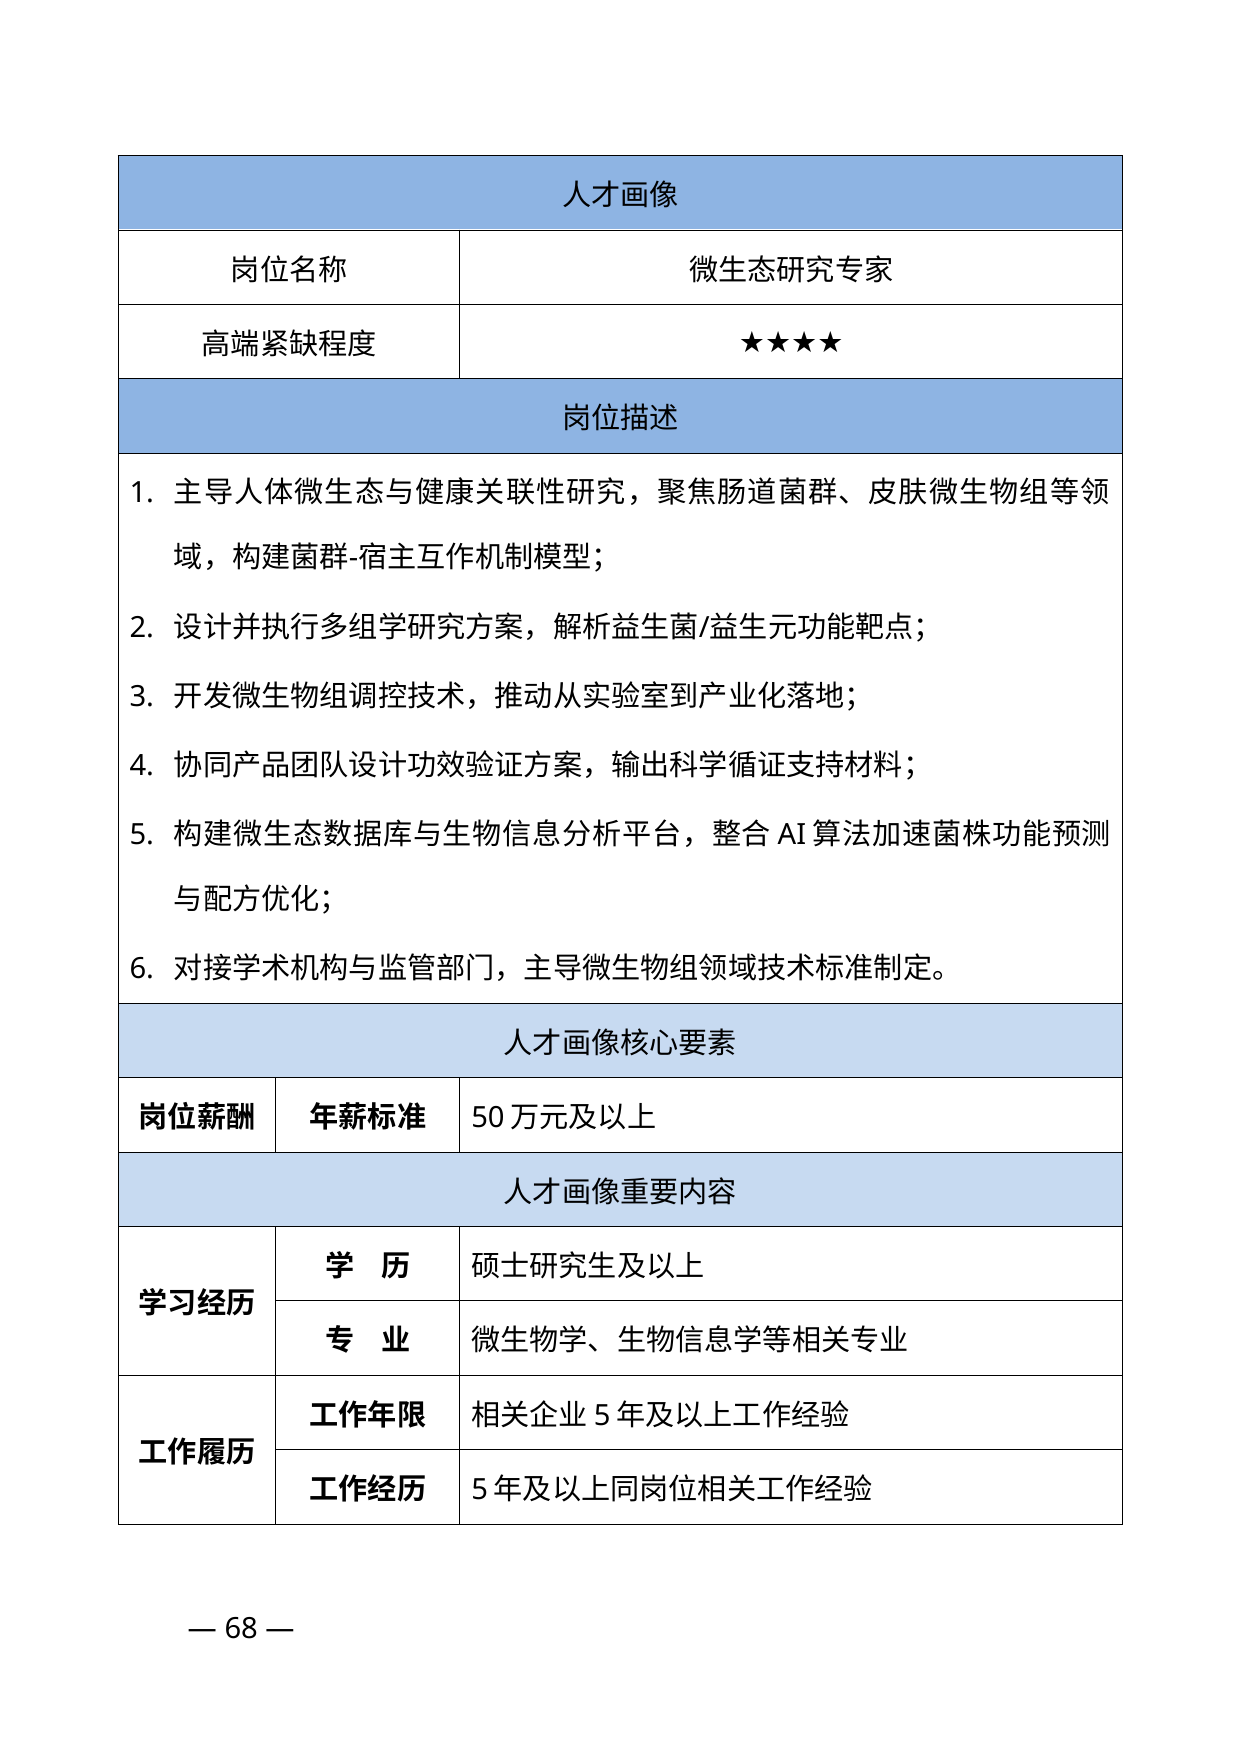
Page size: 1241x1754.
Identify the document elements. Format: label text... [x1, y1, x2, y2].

table_cell 岗位名称 [119, 231, 459, 304]
table_cell ★★★★ [460, 305, 1122, 378]
table_header 人才画像 [119, 156, 1122, 229]
table_cell 工作履历 [119, 1376, 275, 1523]
table_cell 专 业 [276, 1301, 459, 1375]
table_cell 工作年限 [276, 1376, 459, 1449]
table_cell 学 历 [276, 1227, 459, 1300]
table_cell 岗位薪酬 [119, 1078, 275, 1152]
table_cell 工作经历 [276, 1450, 459, 1523]
table_cell 50万元及以上 [460, 1078, 1122, 1152]
table_cell 高端紧缺程度 [119, 305, 459, 378]
table_cell 岗位描述 [119, 379, 1122, 453]
table_cell 年薪标准 [276, 1078, 459, 1152]
table_cell 人才画像核心要素 [119, 1004, 1122, 1077]
table_cell 主导人体微生态与健康关联性研究，聚焦肠道菌群、皮肤微生物组等领域，构建菌群-宿主互作机制模型； 设计并执行多组学研究方案，解析益生菌/益生元功能靶点； 开发微生物组调控技术，推动从实验室到产业化落地； 协同产品团队设计功效验证方案，输出科学循证支持材料； 构建微生态数据库与生物信息分析平台，整合AI算法加速菌株功能预测与配方优化； 对接学术机构与监管部门，主导微生物组领域技术标准制定。 [119, 454, 1122, 1003]
table_cell 硕士研究生及以上 [460, 1227, 1122, 1300]
table_cell 5年及以上同岗位相关工作经验 [460, 1450, 1122, 1523]
table_cell 相关企业5年及以上工作经验 [460, 1376, 1122, 1449]
table_cell 微生态研究专家 [460, 231, 1122, 304]
table_cell 学习经历 [119, 1227, 275, 1375]
table_cell 人才画像重要内容 [119, 1153, 1122, 1226]
table_cell 微生物学、生物信息学等相关专业 [460, 1301, 1122, 1375]
